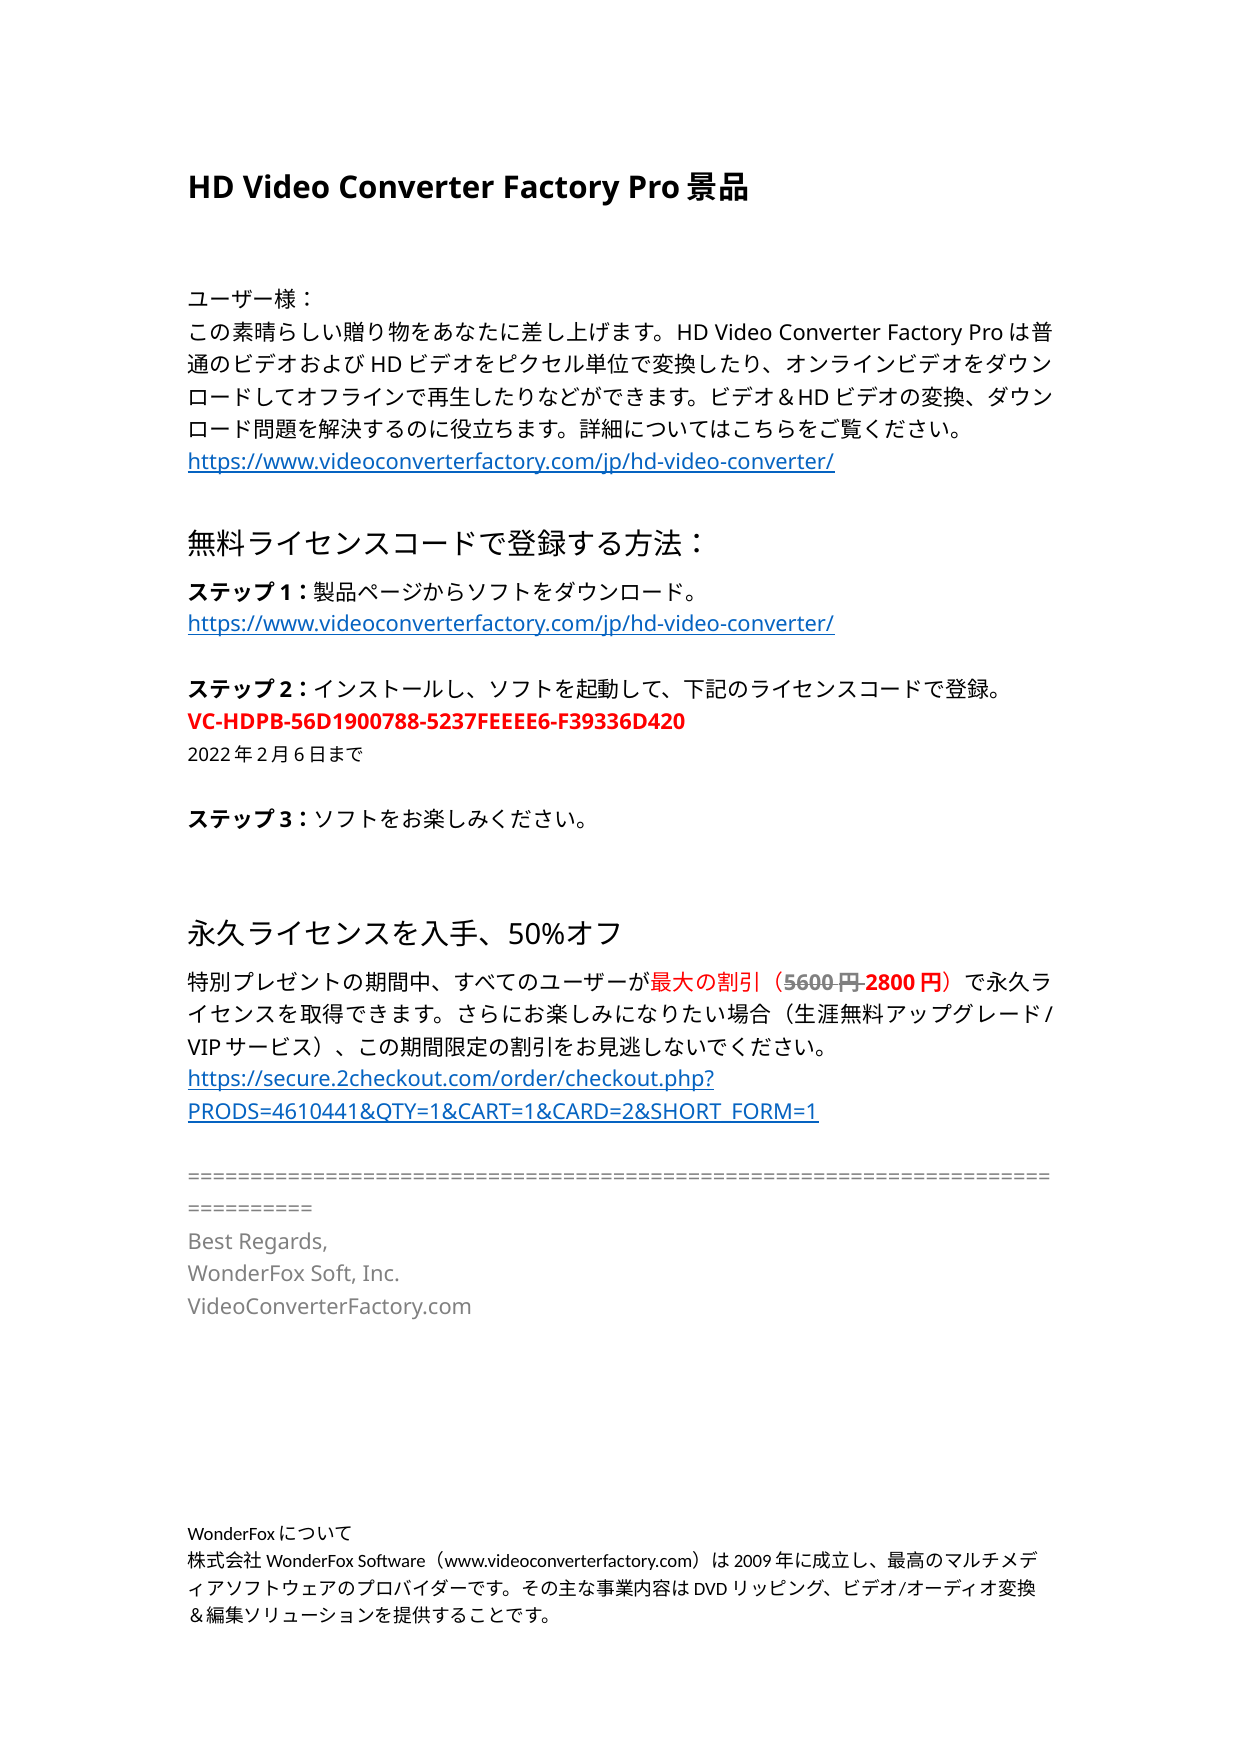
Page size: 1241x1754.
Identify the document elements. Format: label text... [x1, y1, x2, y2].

text Best Regards, [187, 1224, 1053, 1257]
text https://secure.2checkout.com/order/checkout.php?PRODS=4610441&QTY=1&CART=1&CARD=2&SHORT_FORM=1 [187, 1062, 1053, 1127]
text HD Video Converter Factory Pro景品 [187, 152, 1053, 217]
text =============================================================================== [187, 1159, 1053, 1224]
text https://www.videoconverterfactory.com/jp/hd-video-converter/ [187, 444, 1053, 477]
text https://www.videoconverterfactory.com/jp/hd-video-converter/ [187, 607, 1053, 639]
text ステップ2：インストールし、ソフトを起動して、下記のライセンスコードで登録。 [187, 672, 1053, 704]
text WonderFox Soft, Inc. [187, 1257, 1053, 1289]
text 永久ライセンスを入手、50%オフ [187, 899, 1053, 964]
text 2022年2月6日まで [187, 737, 1053, 769]
text VC-HDPB-56D1900788-5237FEEEE6-F39336D420 [187, 704, 1053, 737]
text この素晴らしい贈り物をあなたに差し上げます。HD Video Converter Factory Proは普通のビデオおよびHDビデオをピクセル単位で変換したり、オンラインビデオをダウンロードしてオフラインで再生したりなどができます。ビデオ＆HDビデオの変換、ダウンロード問題を解決するのに役立ちます。詳細についてはこちらをご覧ください。 [187, 314, 1053, 444]
text ステップ3：ソフトをお楽しみください。 [187, 802, 1053, 834]
text 無料ライセンスコードで登録する方法： [187, 509, 1053, 574]
text ユーザー様： [187, 282, 1053, 314]
text ステップ1：製品ページからソフトをダウンロード。 [187, 574, 1053, 607]
text 特別プレゼントの期間中、すべてのユーザーが最大の割引（5600円2800円）で永久ライセンスを取得できます。さらにお楽しみになりたい場合（生涯無料アップグレード/VIPサービス）、この期間限定の割引をお見逃しないでください。 [187, 964, 1053, 1062]
text VideoConverterFactory.com [187, 1289, 1053, 1322]
